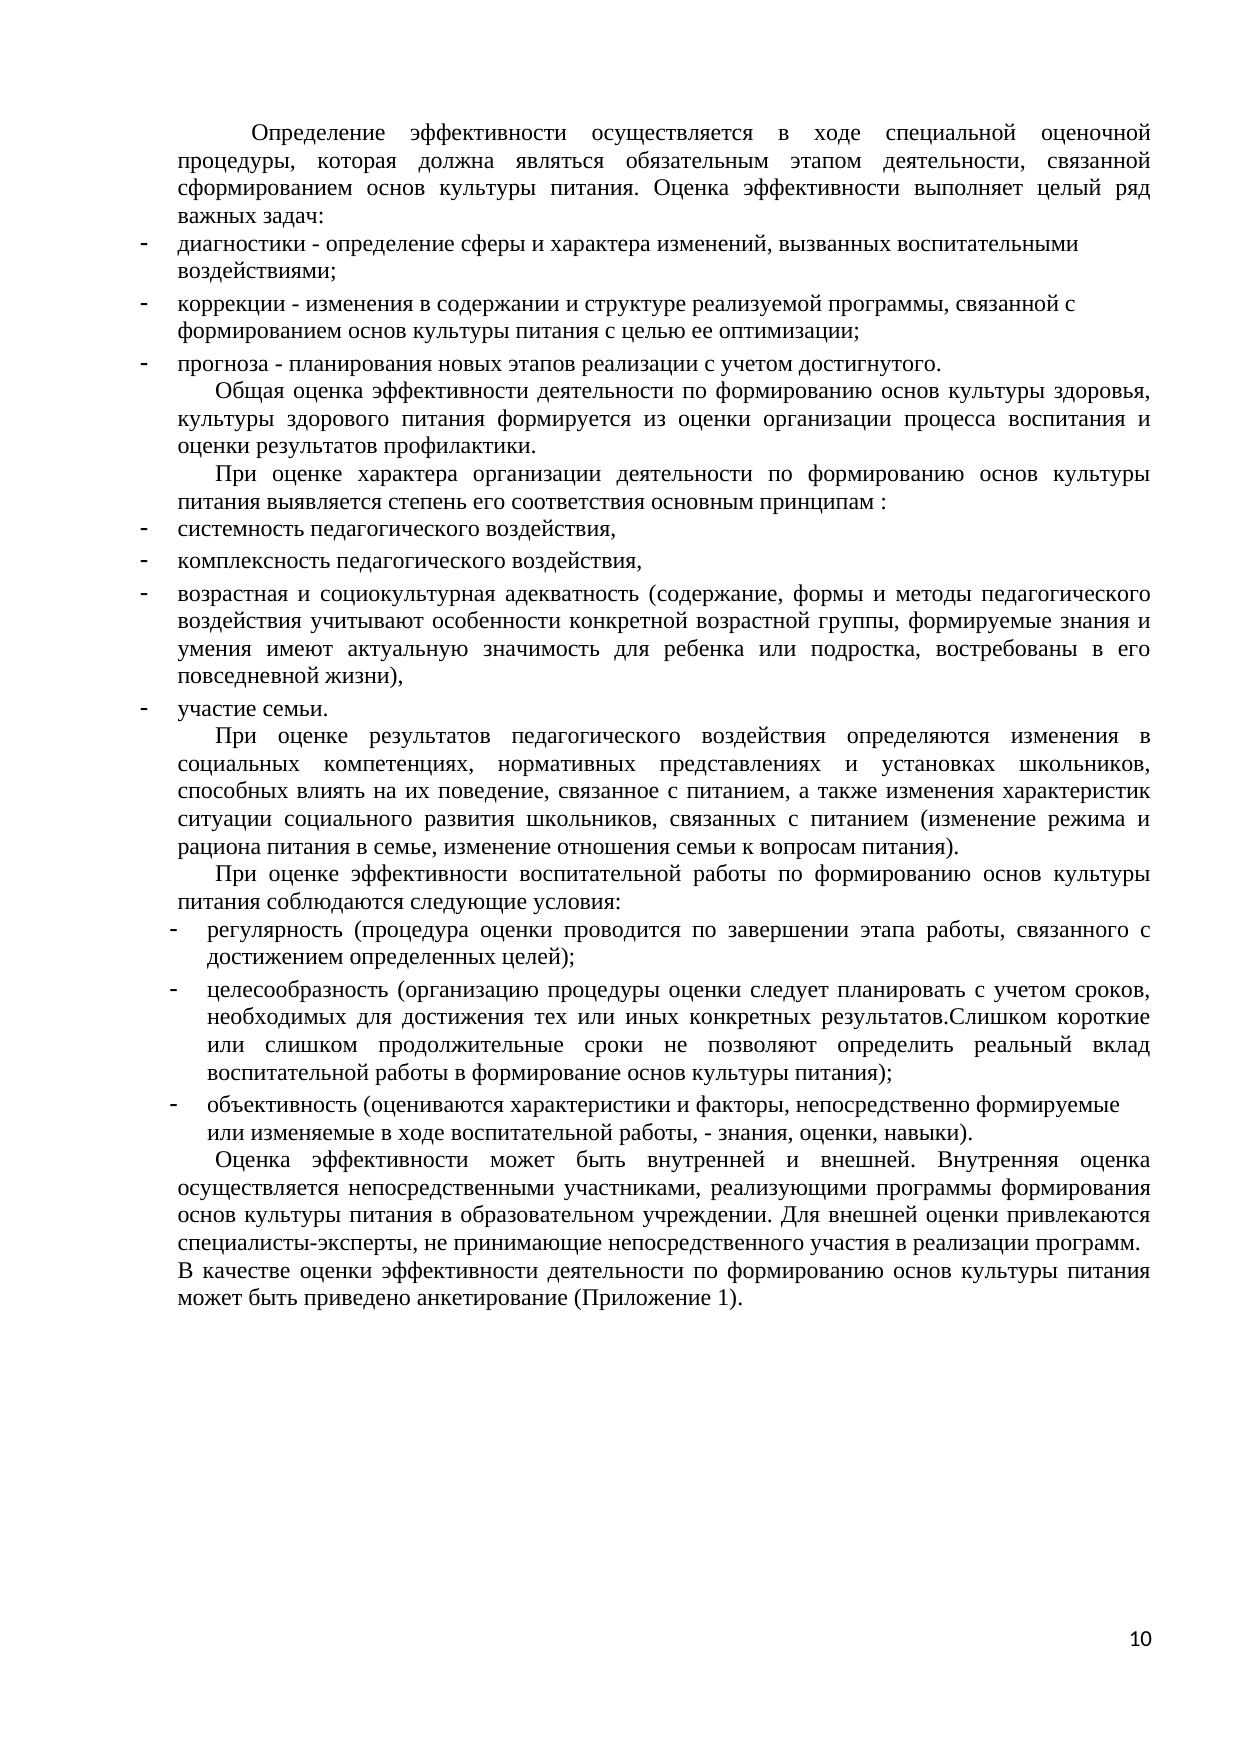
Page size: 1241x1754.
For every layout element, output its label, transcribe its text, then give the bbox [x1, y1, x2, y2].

list прогноза - планирования новых этапов реализации с учетом достигнутого. [140, 349, 1152, 376]
list возрастная и социокультурная адекватность (содержание, формы и методы педагогического воздействия учитывают особенности конкретной возрастной группы, формируемые знания и умения имеют актуальную значимость для ребенка или подростка, востребованы в его повседневной жизни), [140, 579, 1152, 689]
text Оценка эффективности может быть внутренней и внешней. Внутренняя оценка осуществляется непосредственными участниками, реализующими программы формирования основ культуры питания в образовательном учреждении. Для внешней оценки привлекаются специалисты-эксперты, не принимающие непосредственного участия в реализации программ. [177, 1145, 1152, 1256]
list коррекции - изменения в содержании и структуре реализуемой программы, связанной с формированием основ культуры питания с целью ее оптимизации; [140, 289, 1152, 344]
text При оценке эффективности воспитательной работы по формированию основ культуры питания соблюдаются следующие условия: [177, 859, 1152, 914]
text Определение эффективности осуществляется в ходе специальной оценочной процедуры, которая должна являться обязательным этапом деятельности, связанной сформированием основ культуры питания. Оценка эффективности выполняет целый ряд важных задач: [177, 118, 1152, 228]
text Общая оценка эффективности деятельности по формированию основ культуры здоровья, культуры здорового питания формируется из оценки организации процесса воспитания и оценки результатов профилактики. [177, 376, 1152, 459]
text При оценке результатов педагогического воздействия определяются изменения в социальных компетенциях, нормативных представлениях и установках школьников, способных влиять на их поведение, связанное с питанием, а также изменения характеристик ситуации социального развития школьников, связанных с питанием (изменение режима и рациона питания в семье, изменение отношения семьи к вопросам питания). [177, 721, 1152, 859]
list регулярность (процедура оценки проводится по завершении этапа работы, связанного с достижением определенных целей); [169, 914, 1152, 970]
list целесообразность (организацию процедуры оценки следует планировать с учетом сроков, необходимых для достижения тех или иных конкретных результатов.Слишком короткие или слишком продолжительные сроки не позволяют определить реальный вклад воспитательной работы в формирование основ культуры питания); [169, 975, 1152, 1085]
text При оценке характера организации деятельности по формированию основ культуры питания выявляется степень его соответствия основным принципам : [177, 459, 1152, 514]
list объективность (оцениваются характеристики и факторы, непосредственно формируемые или изменяемые в ходе воспитательной работы, - знания, оценки, навыки). [169, 1090, 1152, 1145]
text В качестве оценки эффективности деятельности по формированию основ культуры питания может быть приведено анкетирование (Приложение 1). [177, 1256, 1152, 1311]
list комплексность педагогического воздействия, [140, 547, 1152, 574]
list диагностики - определение сферы и характера изменений, вызванных воспитательными воздействиями; [140, 228, 1152, 284]
list системность педагогического воздействия, [140, 514, 1152, 542]
list участие семьи. [140, 694, 1152, 721]
